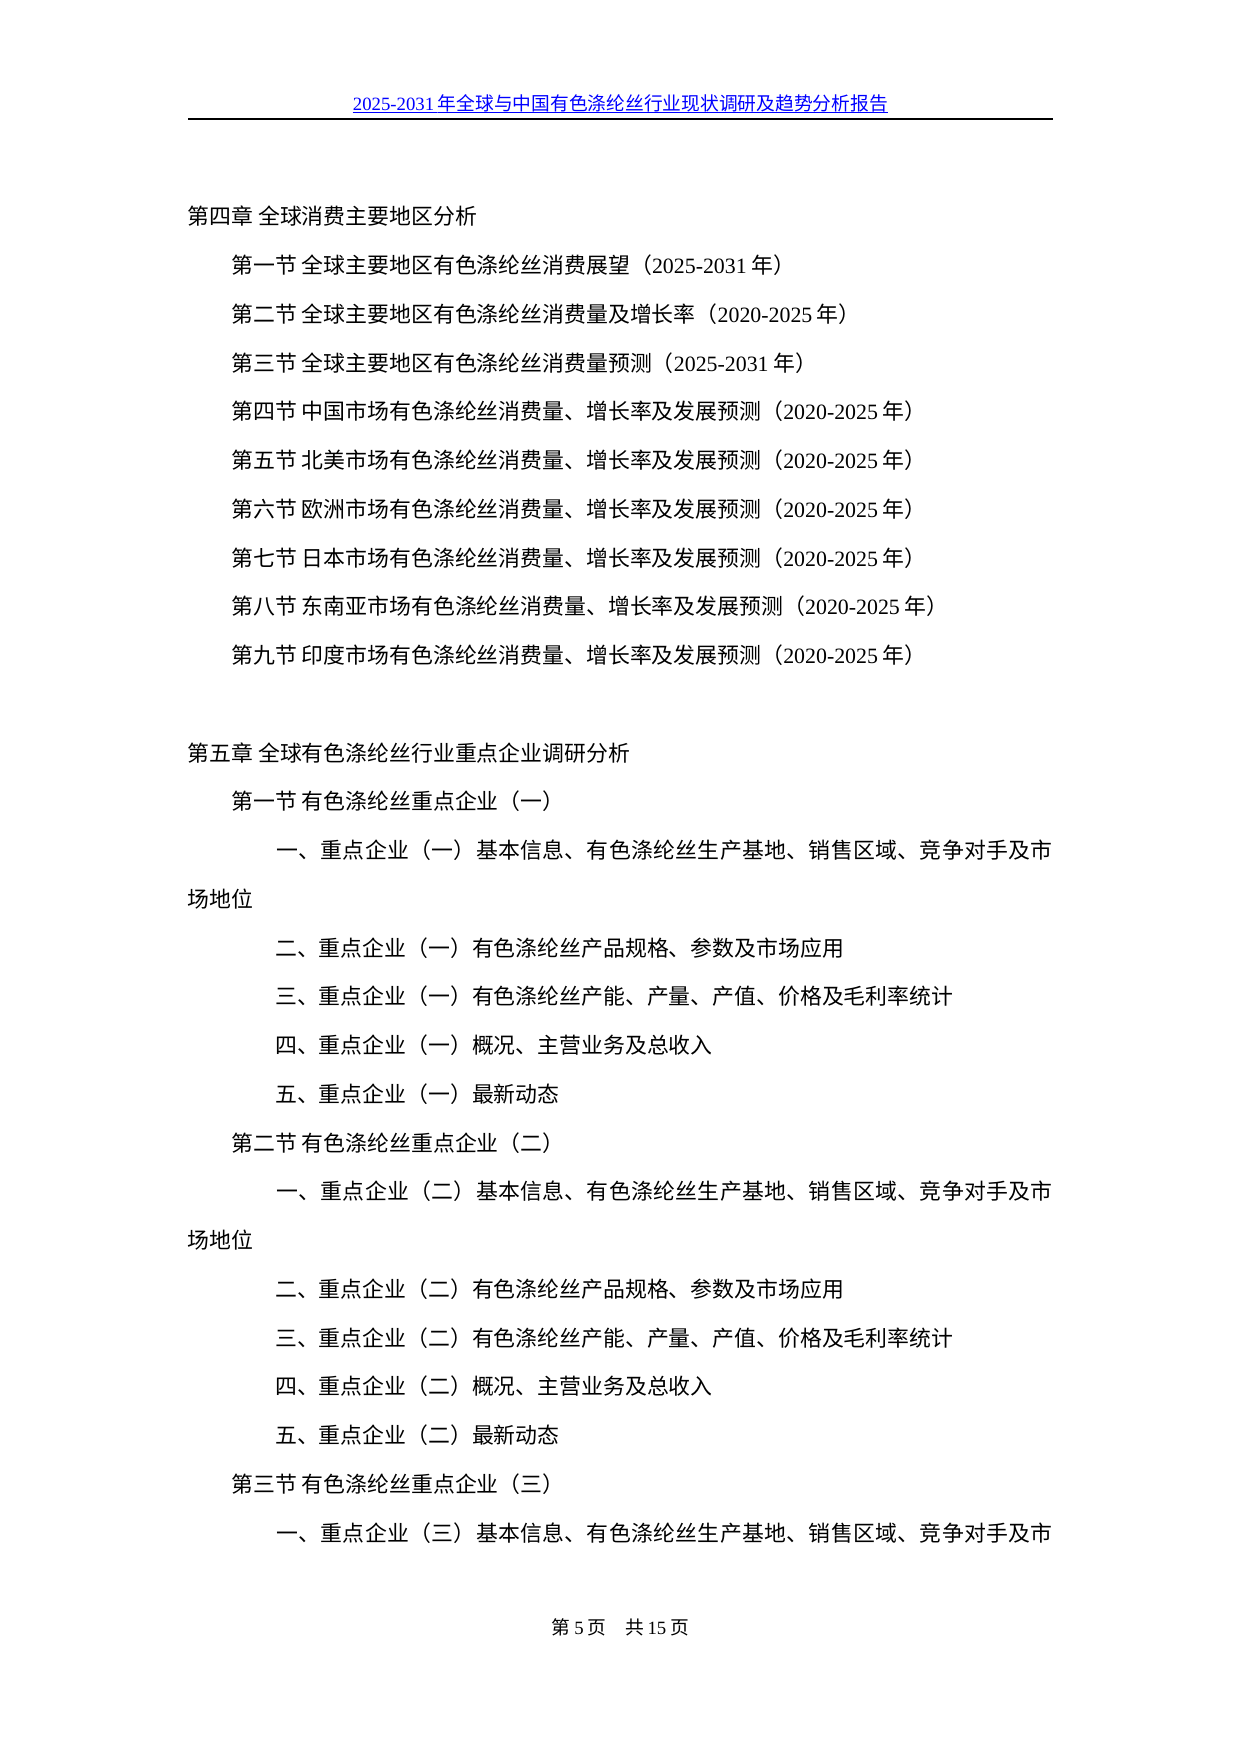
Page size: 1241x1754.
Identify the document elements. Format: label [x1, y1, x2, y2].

text [187, 150, 1053, 1548]
